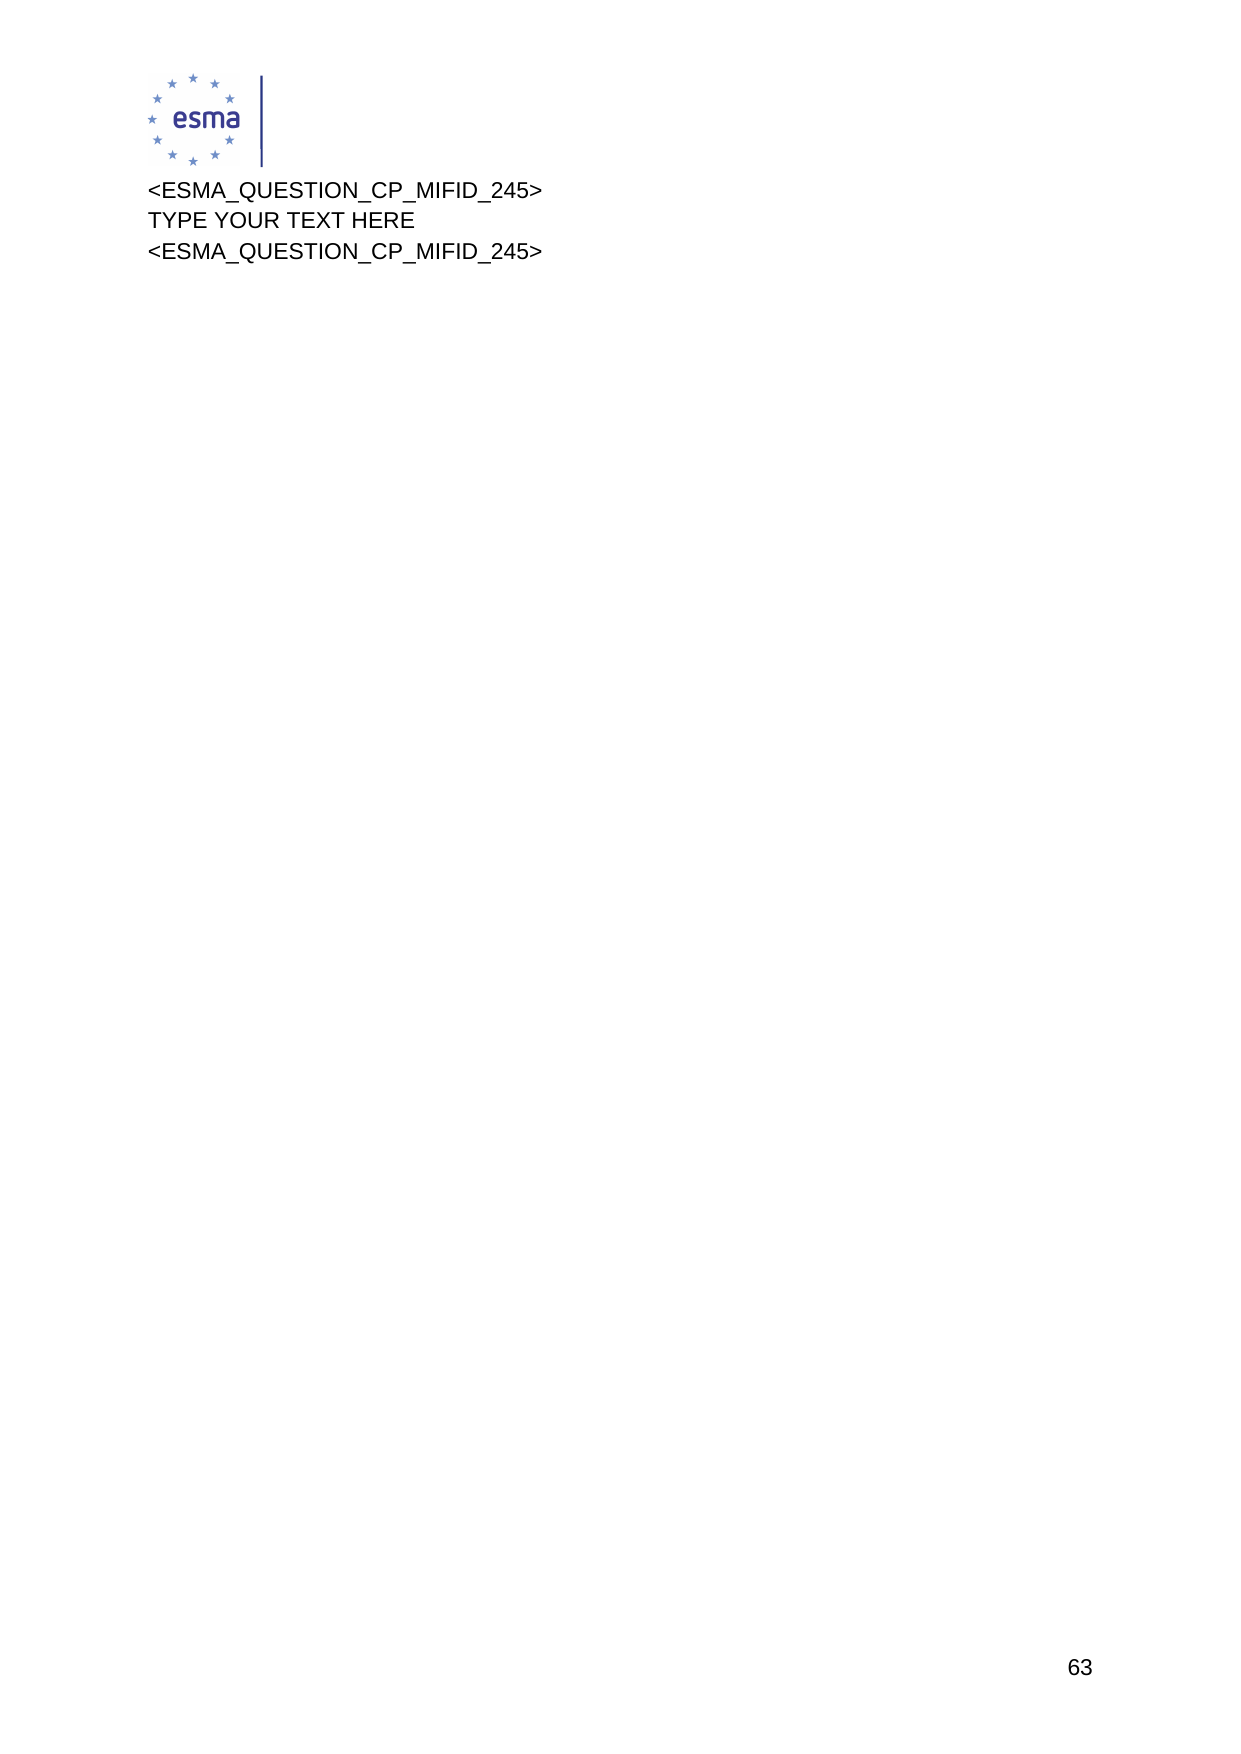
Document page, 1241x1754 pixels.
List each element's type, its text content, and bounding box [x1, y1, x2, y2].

text TYPE YOUR TEXT HERE [148, 207, 1093, 234]
text <ESMA_QUESTION_CP_MIFID_245> [148, 177, 1093, 204]
text <ESMA_QUESTION_CP_MIFID_245> [148, 238, 1093, 264]
picture [147, 73, 240, 166]
